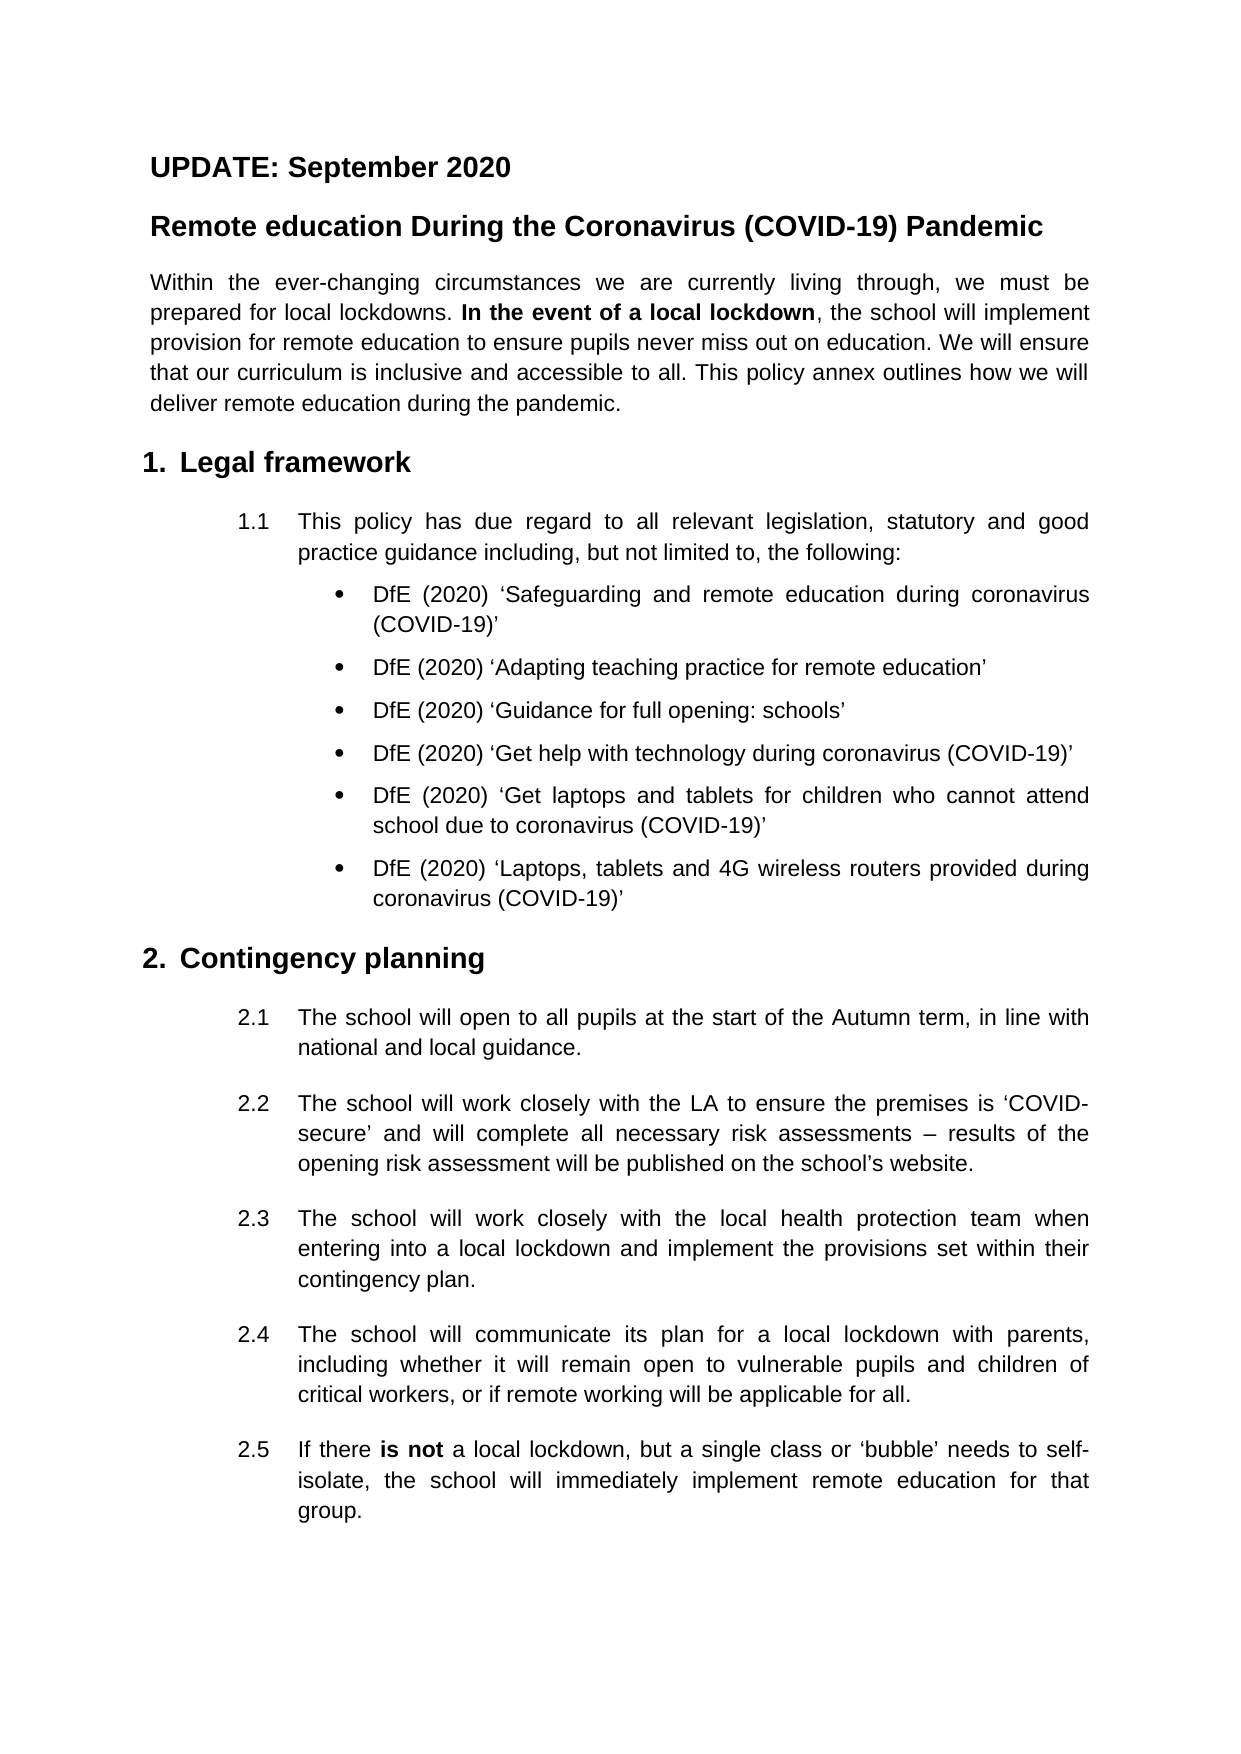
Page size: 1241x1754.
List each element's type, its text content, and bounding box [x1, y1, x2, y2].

text DfE (2020) ‘Adapting teaching practice for remote education’ [335, 654, 1090, 681]
list The school will open to all pupils at the start of the Autumn term, in line with national and local guidance. [253, 1004, 1090, 1061]
list Legal framework [142, 445, 1090, 478]
text DfE (2020) ‘Safeguarding and remote education during coronavirus (COVID-19)’ [335, 581, 1090, 638]
text UPDATE: September 2020 [150, 150, 1090, 183]
text Remote education During the Coronavirus (COVID-19) Pandemic [150, 209, 1090, 243]
list Contingency planning [142, 941, 1090, 974]
list The school will communicate its plan for a local lockdown with parents, including whether it will remain open to vulnerable pupils and children of critical workers, or if remote working will be applicable for all. [253, 1321, 1090, 1408]
text DfE (2020) ‘Get laptops and tablets for children who cannot attend school due to coronavirus (COVID-19)’ [335, 782, 1090, 839]
list This policy has due regard to all relevant legislation, statutory and good practice guidance including, but not limited to, the following: [253, 508, 1090, 565]
list The school will work closely with the LA to ensure the premises is ‘COVID-secure’ and will complete all necessary risk assessments – results of the opening risk assessment will be published on the school’s website. [253, 1089, 1090, 1176]
list The school will work closely with the local health protection team when entering into a local lockdown and implement the provisions set within their contingency plan. [253, 1205, 1090, 1292]
text DfE (2020) ‘Laptops, tablets and 4G wireless routers provided during coronavirus (COVID-19)’ [335, 855, 1090, 912]
text DfE (2020) ‘Get help with technology during coronavirus (COVID-19)’ [335, 739, 1090, 766]
list If there is not a local lockdown, but a single class or ‘bubble’ needs to self-isolate, the school will immediately implement remote education for that group. [253, 1436, 1090, 1523]
text Within the ever-changing circumstances we are currently living through, we must be prepared for local lockdowns. In the event of a local lockdown, the school will implement provision for remote education to ensure pupils never miss out on education. We will ensure that our curriculum is inclusive and accessible to all. This policy annex outlines how we will deliver remote education during the pandemic. [150, 269, 1090, 416]
text DfE (2020) ‘Guidance for full opening: schools’ [335, 697, 1090, 723]
